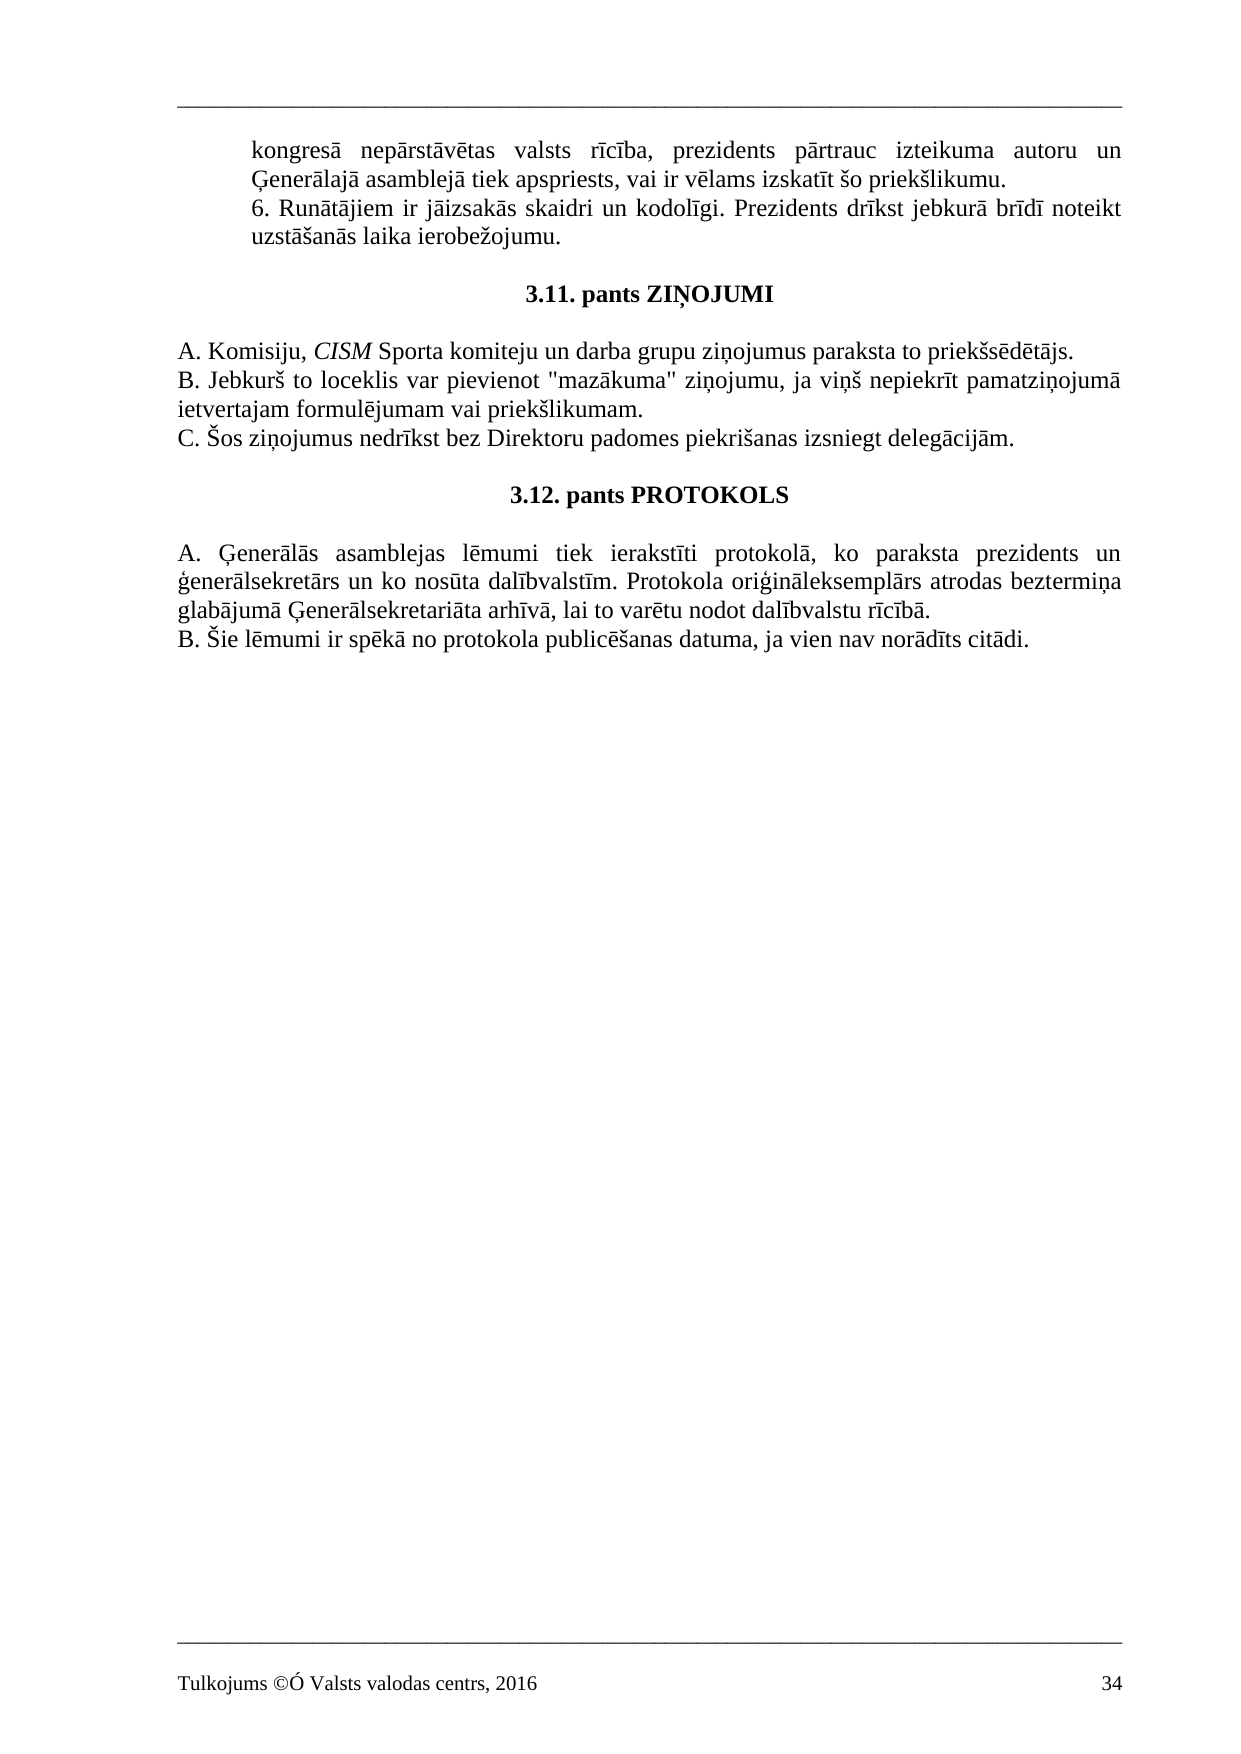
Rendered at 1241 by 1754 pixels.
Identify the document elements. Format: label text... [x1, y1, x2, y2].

subtitle 3.12. pants PROTOKOLS [177, 480, 1122, 509]
text C. Šos ziņojumus nedrīkst bez Direktoru padomes piekrišanas izsniegt delegācijām. [177, 423, 1122, 451]
text A. Ģenerālās asamblejas lēmumi tiek ierakstīti protokolā, ko paraksta prezidents un ģenerālsekretārs un ko nosūta dalībvalstīm. Protokola oriģināleksemplārs atrodas beztermiņa glabājumā Ģenerālsekretariāta arhīvā, lai to varētu nodot dalībvalstu rīcībā. [177, 538, 1122, 624]
subtitle 3.11. pants ZIŅOJUMI [177, 279, 1122, 308]
text 6. Runātājiem ir jāizsakās skaidri un kodolīgi. Prezidents drīkst jebkurā brīdī noteikt uzstāšanās laika ierobežojumu. [251, 193, 1122, 250]
text B. Šie lēmumi ir spēkā no protokola publicēšanas datuma, ja vien nav norādīts citādi. [177, 624, 1122, 653]
text B. Jebkurš to loceklis var pievienot "mazākuma" ziņojumu, ja viņš nepiekrīt pamatziņojumā ietvertajam formulējumam vai priekšlikumam. [177, 365, 1122, 423]
text A. Komisiju, CISM Sporta komiteju un darba grupu ziņojumus paraksta to priekšsēdētājs. [177, 336, 1122, 365]
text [251, 135, 1122, 193]
